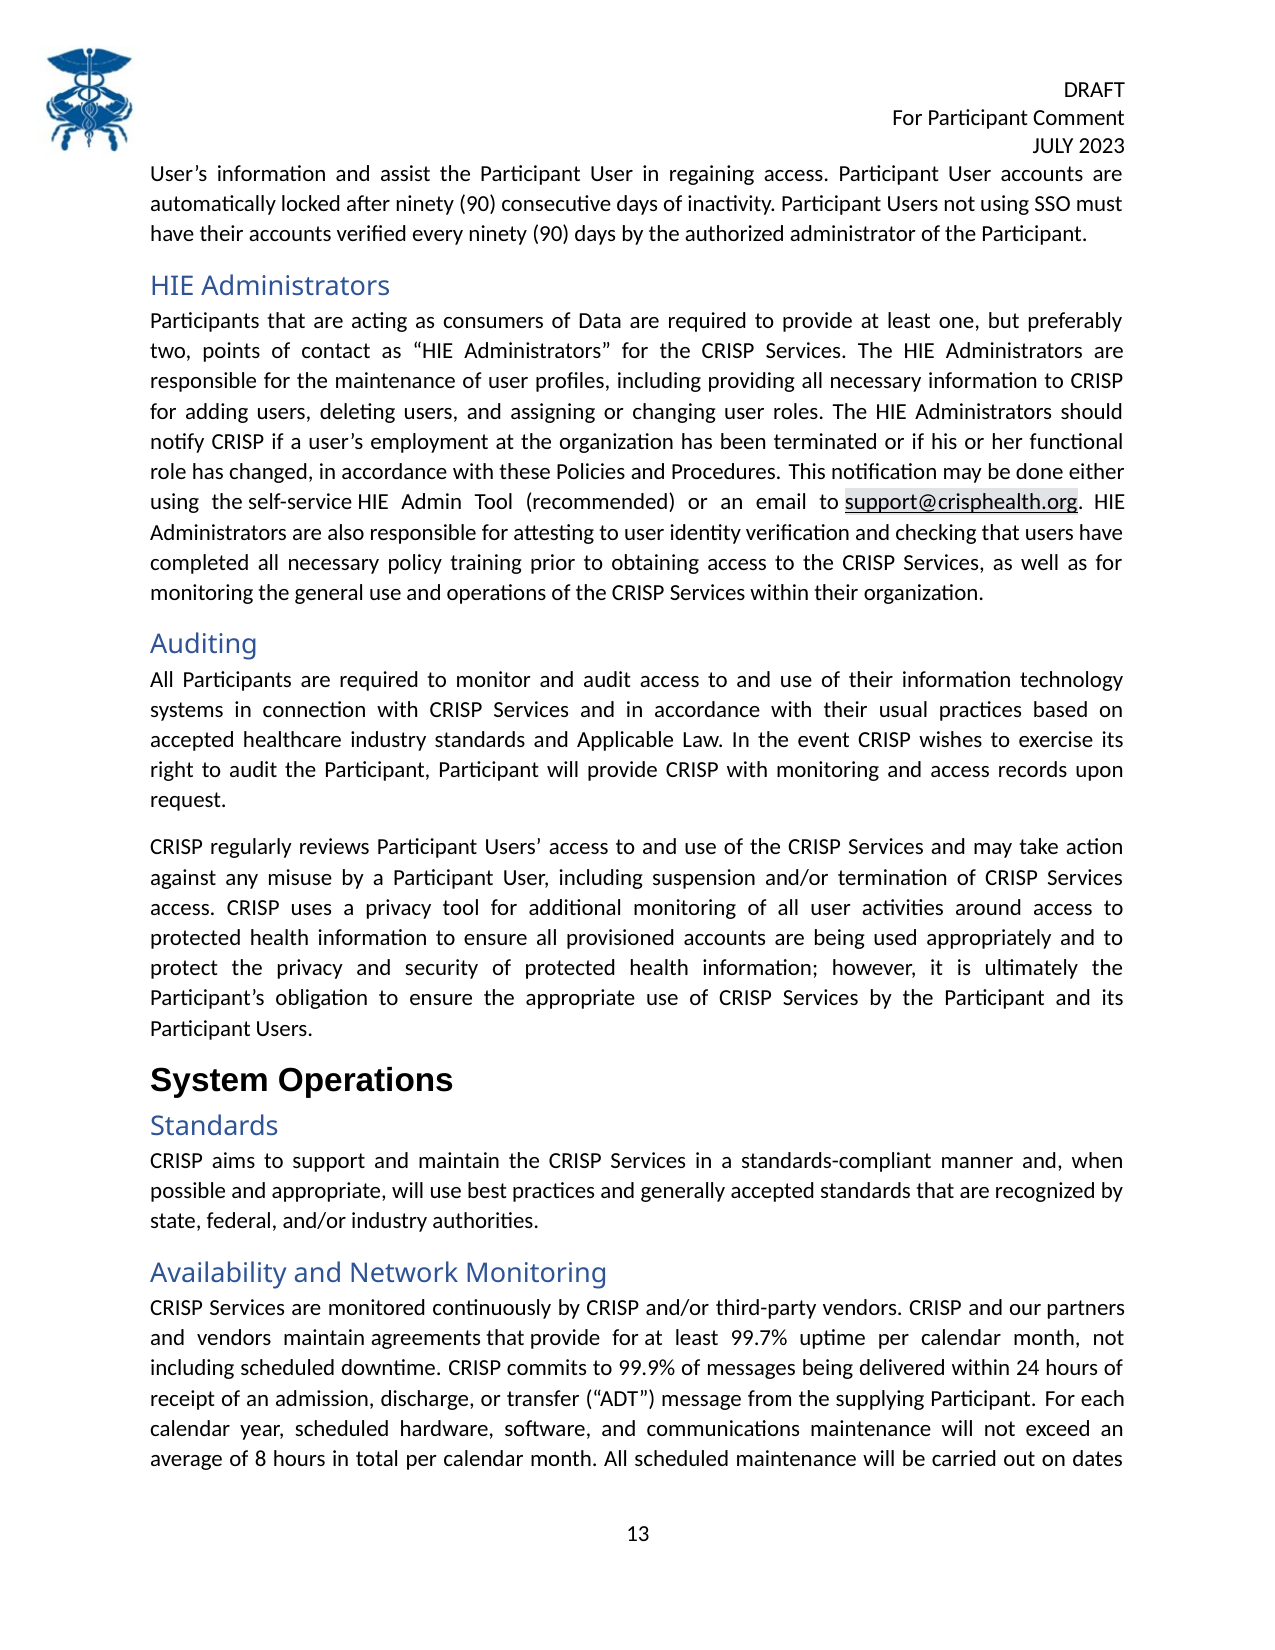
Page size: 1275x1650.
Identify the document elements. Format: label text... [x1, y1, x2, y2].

subtitle Standards [150, 1106, 1125, 1143]
text Participants that are acting as consumers of Data are required to provide at least one, but preferably two, points of contact as “HIE Administrators” for the CRISP Services. The HIE Administrators are responsible for the maintenance of user profiles, including providing all necessary information to CRISP for adding users, deleting users, and assigning or changing user roles. The HIE Administrators should notify CRISP if a user’s employment at the organization has been terminated or if his or her functional role has changed, in accordance with these Policies and Procedures. This notification may be done either using the self-service HIE Admin Tool (recommended) or an email to support@crisphealth.org. HIE Administrators are also responsible for attesting to user identity verification and checking that users have completed all necessary policy training prior to obtaining access to the CRISP Services, as well as for monitoring the general use and operations of the CRISP Services within their organization. [150, 306, 1125, 606]
text CRISP regularly reviews Participant Users’ access to and use of the CRISP Services and may take action against any misuse by a Participant User, including suspension and/or termination of CRISP Services access. CRISP uses a privacy tool for additional monitoring of all user activities around access to protected health information to ensure all provisioned accounts are being used appropriately and to protect the privacy and security of protected health information; however, it is ultimately the Participant’s obligation to ensure the appropriate use of CRISP Services by the Participant and its Participant Users. [150, 832, 1125, 1042]
subtitle Auditing [150, 625, 1125, 662]
text CRISP aims to support and maintain the CRISP Services in a standards-compliant manner and, when possible and appropriate, will use best practices and generally accepted standards that are recognized by state, federal, and/or industry authorities. [150, 1146, 1125, 1234]
text All Participants are required to monitor and audit access to and use of their information technology systems in connection with CRISP Services and in accordance with their usual practices based on accepted healthcare industry standards and Applicable Law. In the event CRISP wishes to exercise its right to audit the Participant, Participant will provide CRISP with monitoring and access records upon request. [150, 665, 1125, 813]
picture [21, 30, 149, 158]
subtitle HIE Administrators [150, 266, 1125, 303]
subtitle System Operations [150, 1061, 1125, 1099]
subtitle Availability and Network Monitoring [150, 1253, 1125, 1290]
